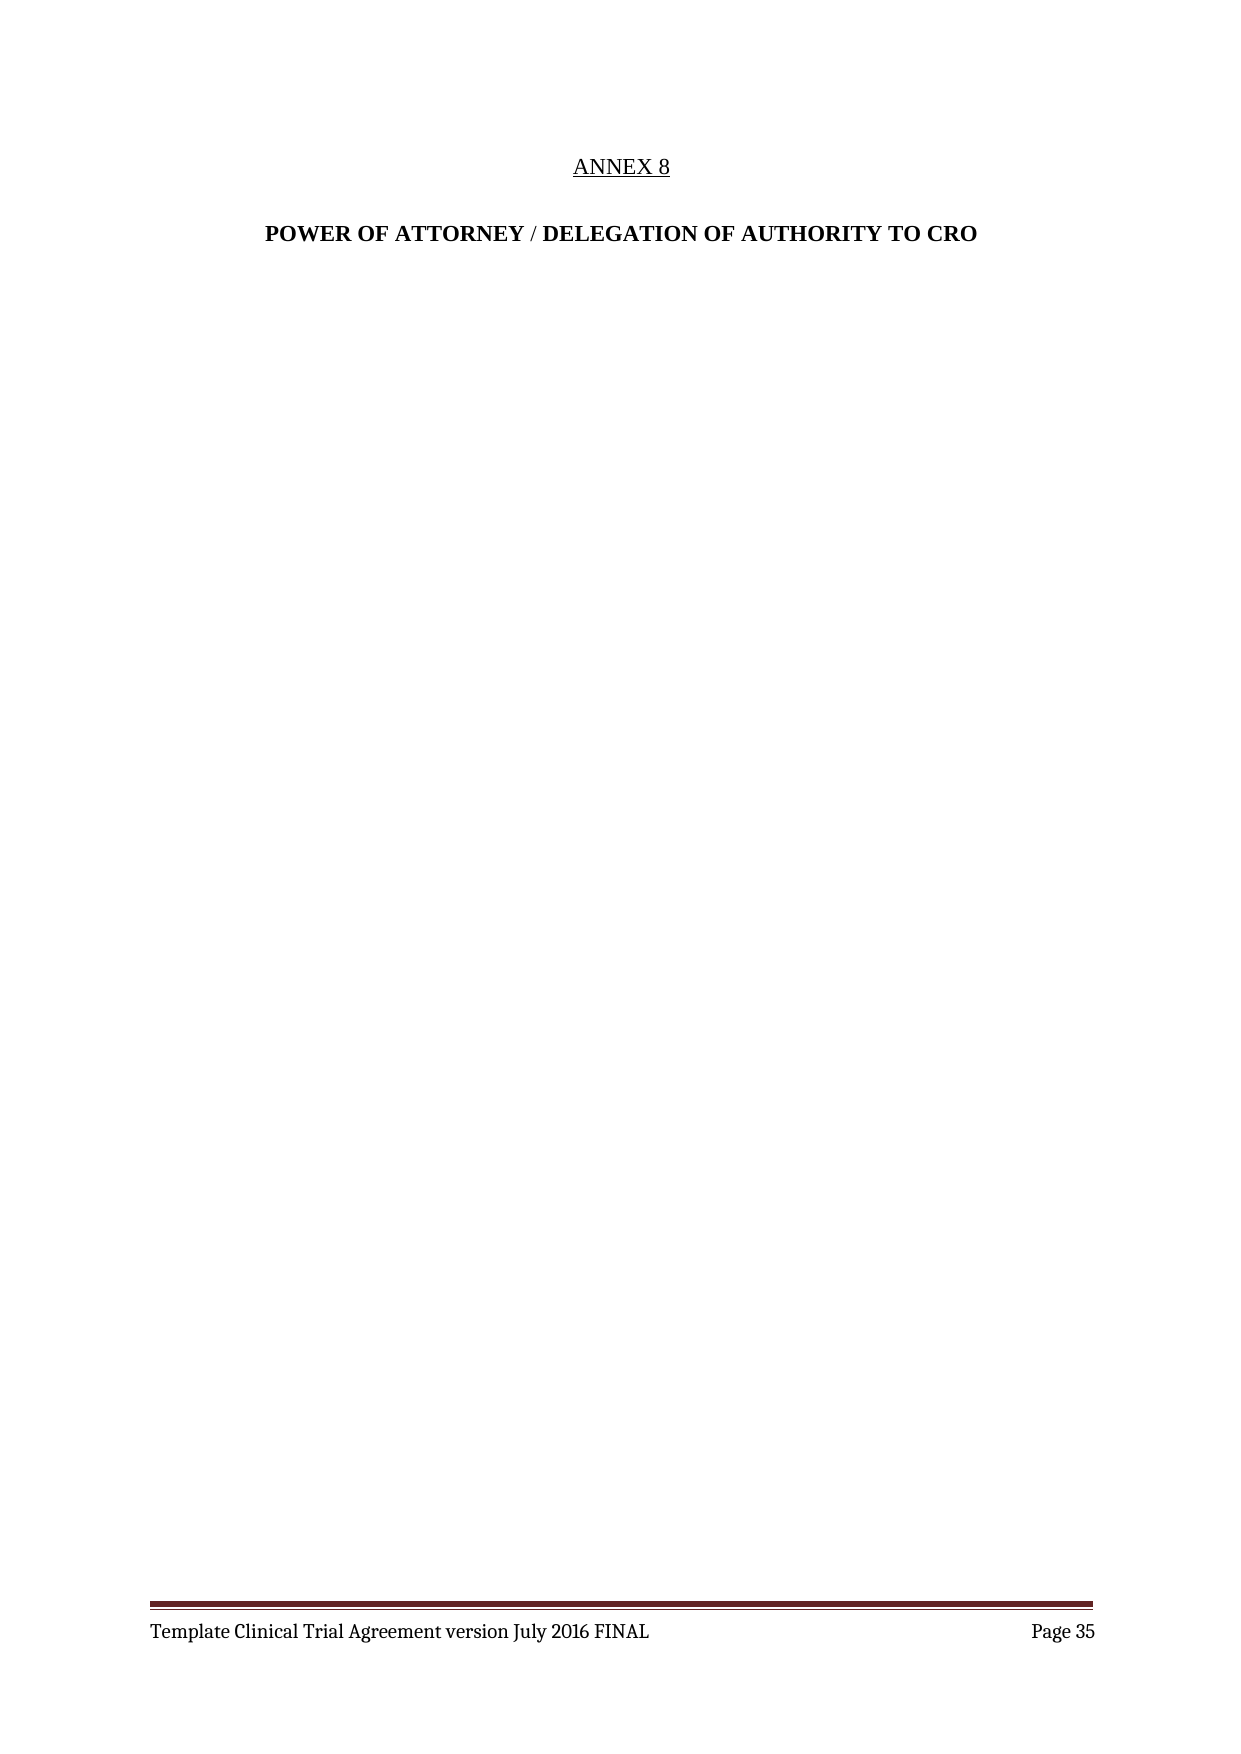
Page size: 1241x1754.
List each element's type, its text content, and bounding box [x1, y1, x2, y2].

text ANNEX 8 [150, 148, 1093, 181]
text POWER OF ATTORNEY / DELEGATION OF AUTHORITY TO CRO [150, 214, 1093, 248]
